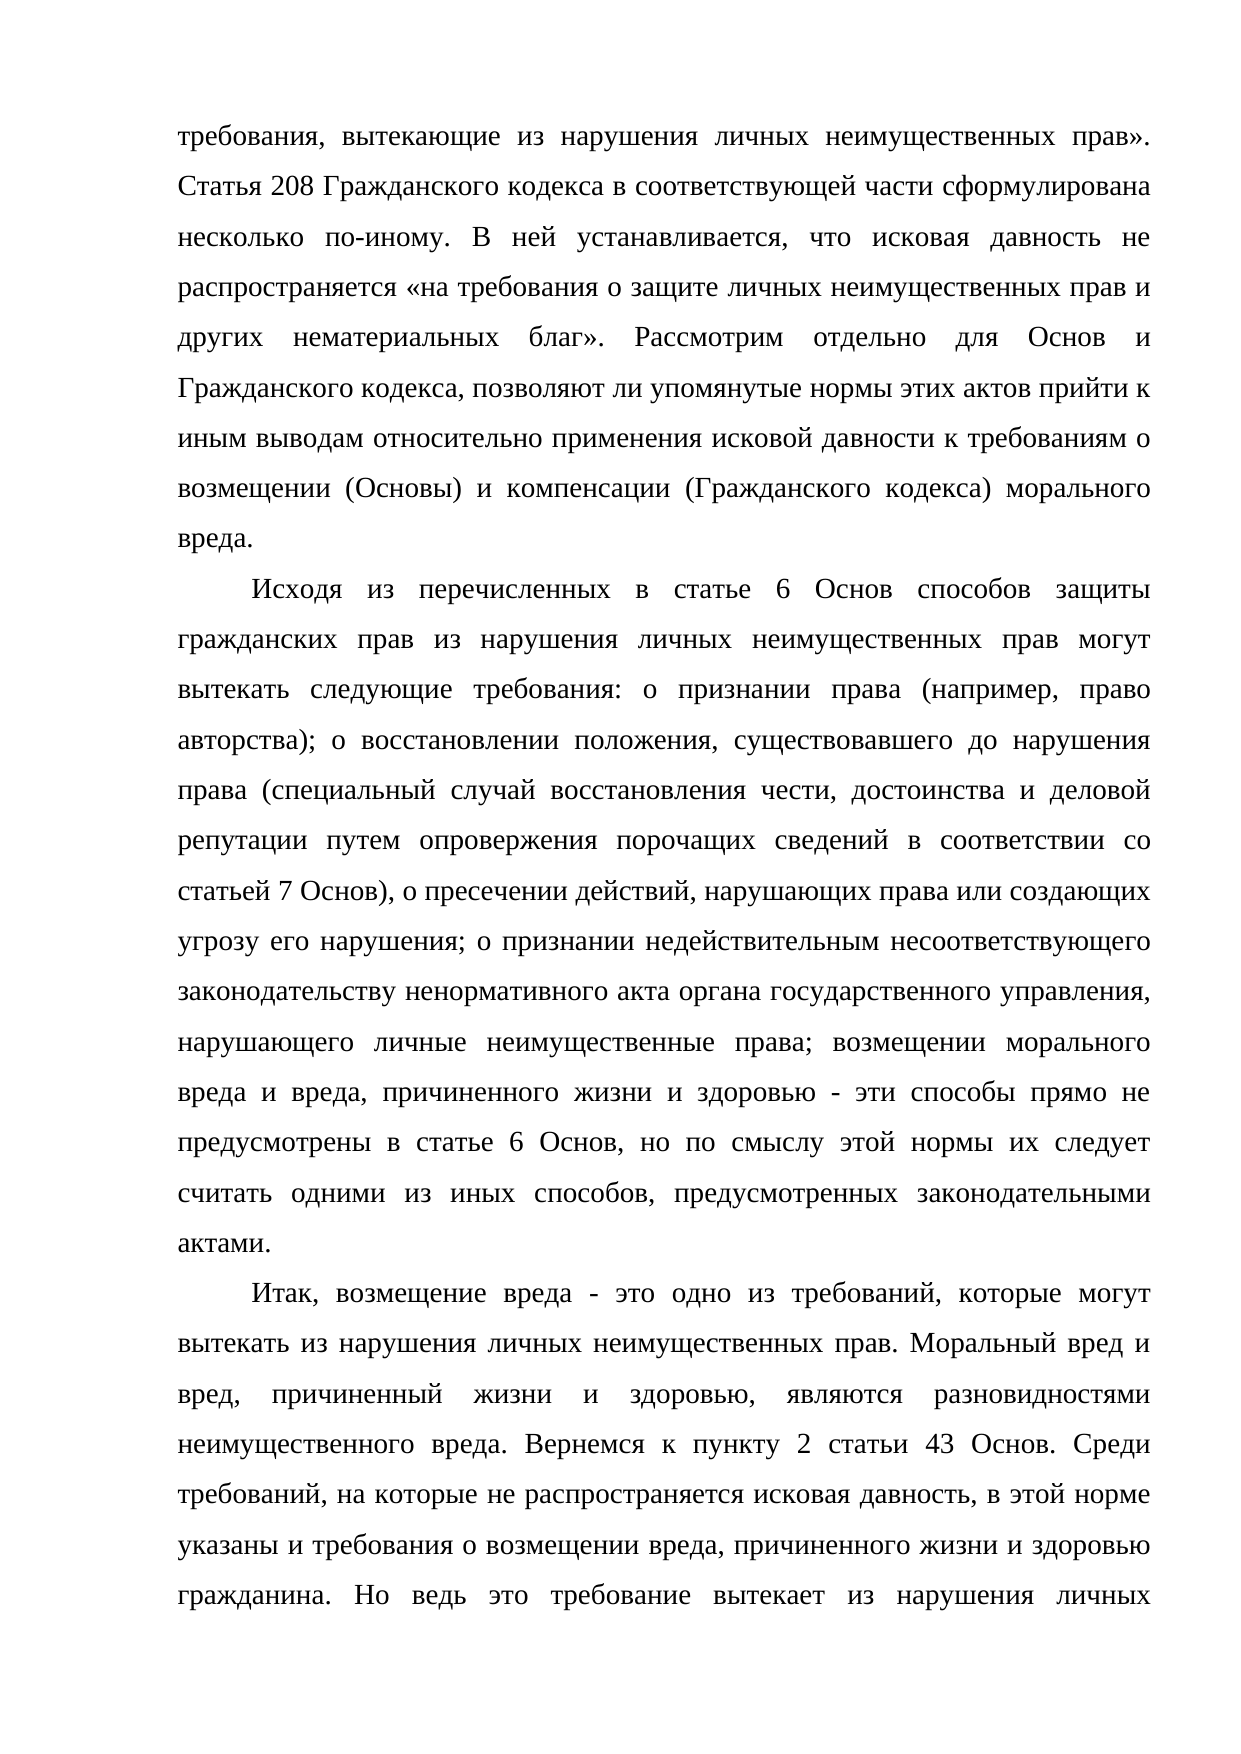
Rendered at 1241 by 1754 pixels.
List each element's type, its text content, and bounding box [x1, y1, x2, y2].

text Исходя из перечисленных в статье 6 Основ способов защиты гражданских прав из нарушения личных неимущественных прав могут вытекать следующие требования: о признании права (например, право авторства); о восстановлении положения, существовавшего до нарушения права (специальный случай восстановления чести, достоинства и деловой репутации путем опровержения порочащих сведений в соответствии со статьей 7 Основ), о пресечении действий, нарушающих права или создающих угрозу его нарушения; о признании недействительным несоответствующего законодательству ненормативного акта органа государственного управления, нарушающего личные неимущественные права; возмещении морального вреда и вреда, причиненного жизни и здоровью - эти способы прямо не предусмотрены в статье 6 Основ, но по смыслу этой нормы их следует считать одними из иных способов, предусмотренных законодательными актами. [177, 571, 1152, 1258]
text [177, 118, 1152, 554]
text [177, 1275, 1152, 1611]
